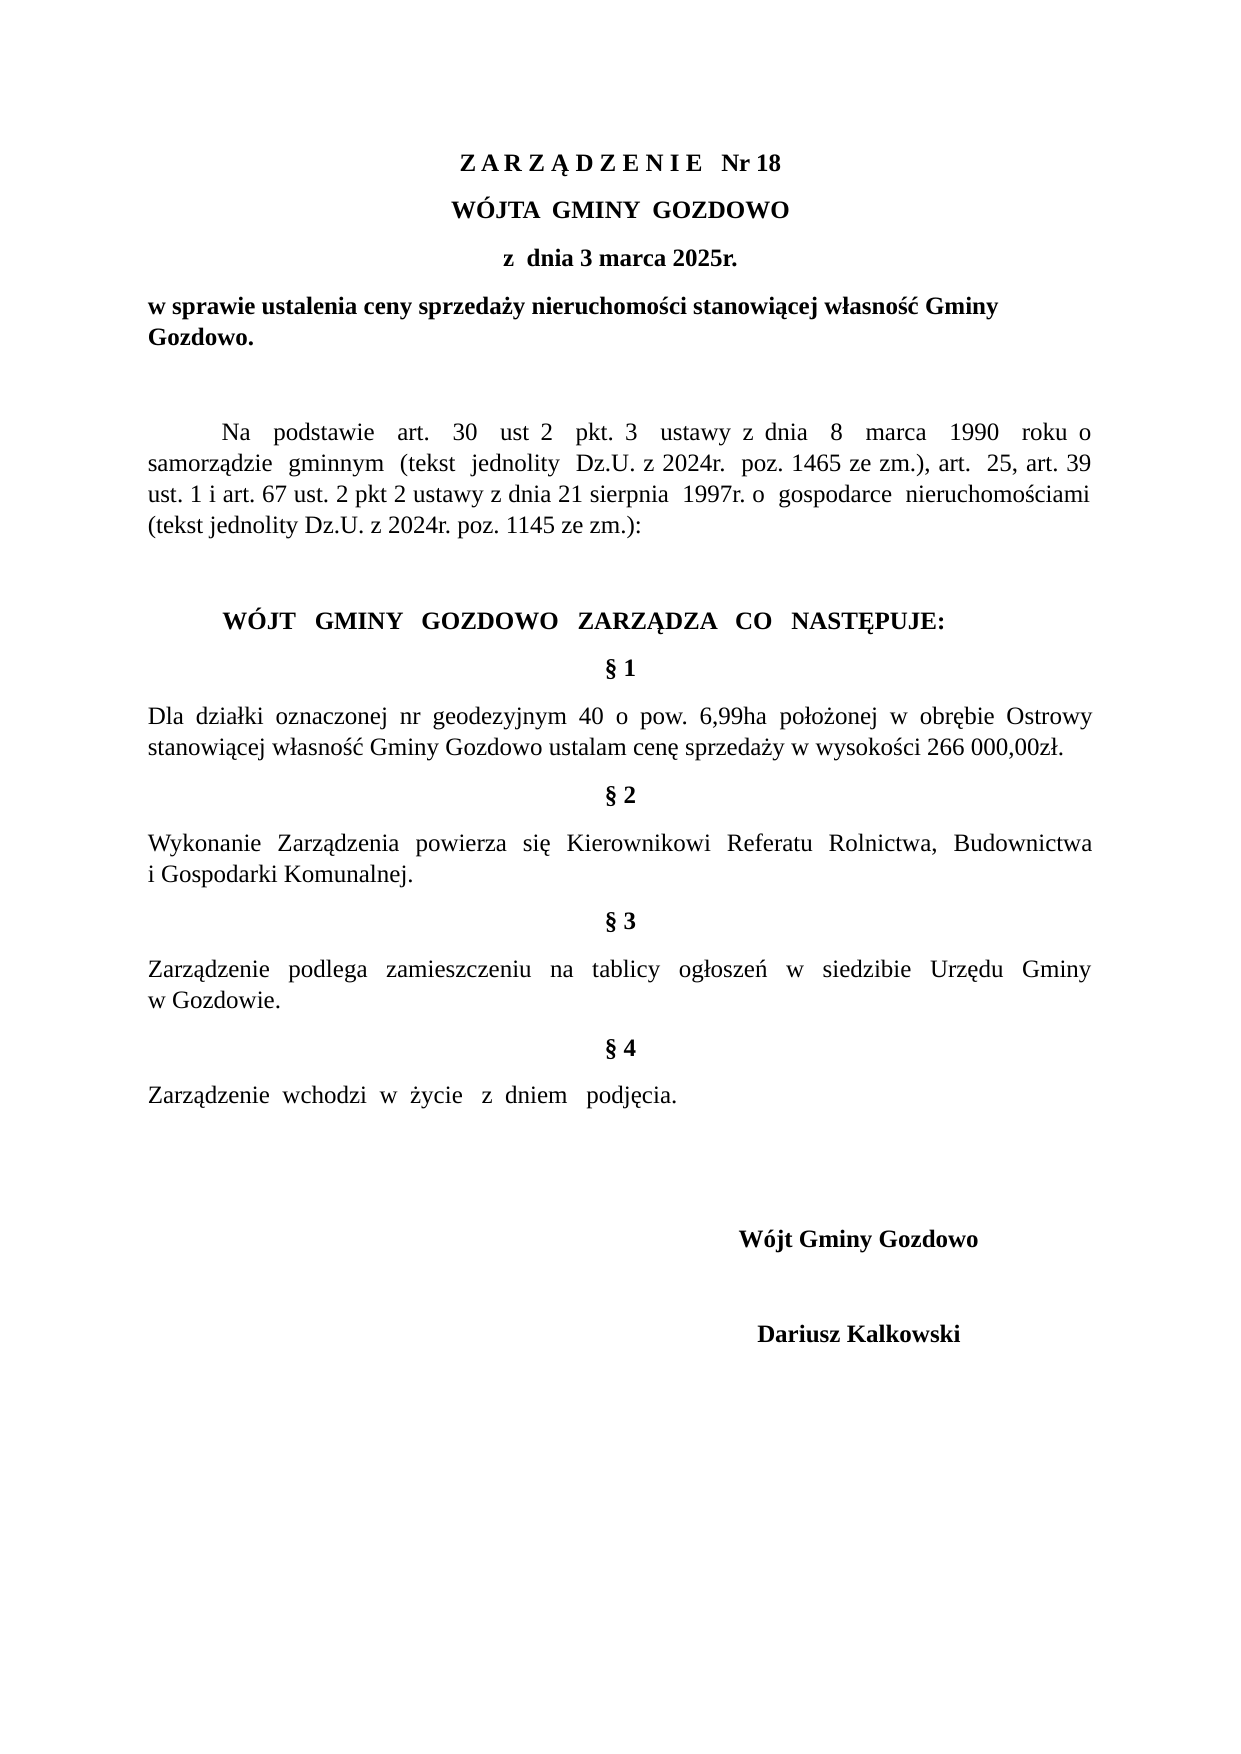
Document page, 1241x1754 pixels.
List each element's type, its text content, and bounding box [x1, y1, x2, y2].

text Wykonanie Zarządzenia powierza się Kierownikowi Referatu Rolnictwa, Budownictwa i Gospodarki Komunalnej. [148, 828, 1093, 887]
text Zarządzenie wchodzi w życie z dniem podjęcia. [148, 1081, 1093, 1109]
text Z A R Z Ą D Z E N I E Nr 18 [148, 148, 1093, 176]
text w sprawie ustalenia ceny sprzedaży nieruchomości stanowiącej własność Gminy Gozdowo. [148, 291, 1093, 351]
text § 2 [148, 780, 1093, 809]
text § 1 [148, 653, 1093, 682]
text § 3 [148, 906, 1093, 935]
text WÓJTA GMINY GOZDOWO [148, 195, 1093, 224]
text Wójt Gminy Gozdowo [738, 1224, 1093, 1252]
text Dla działki oznaczonej nr geodezyjnym 40 o pow. 6,99ha położonej w obrębie Ostrowy stanowiącej własność Gminy Gozdowo ustalam cenę sprzedaży w wysokości 266 000,00zł. [148, 701, 1093, 761]
text Dariusz Kalkowski [738, 1319, 1093, 1348]
text § 4 [148, 1033, 1093, 1062]
text Na podstawie art. 30 ust 2 pkt. 3 ustawy z dnia 8 marca 1990 roku o samorządzie gminnym (tekst jednolity Dz.U. z 2024r. poz. 1465 ze zm.), art. 25, art. 39 ust. 1 i art. 67 ust. 2 pkt 2 ustawy z dnia 21 sierpnia 1997r. o gospodarce nieruchomościami (tekst jednolity Dz.U. z 2024r. poz. 1145 ze zm.): [148, 417, 1093, 539]
text z dnia 3 marca 2025r. [148, 243, 1093, 272]
text Zarządzenie podlega zamieszczeniu na tablicy ogłoszeń w siedzibie Urzędu Gminy w Gozdowie. [148, 954, 1093, 1014]
text WÓJT GMINY GOZDOWO ZARZĄDZA CO NASTĘPUJE: [148, 606, 1093, 634]
